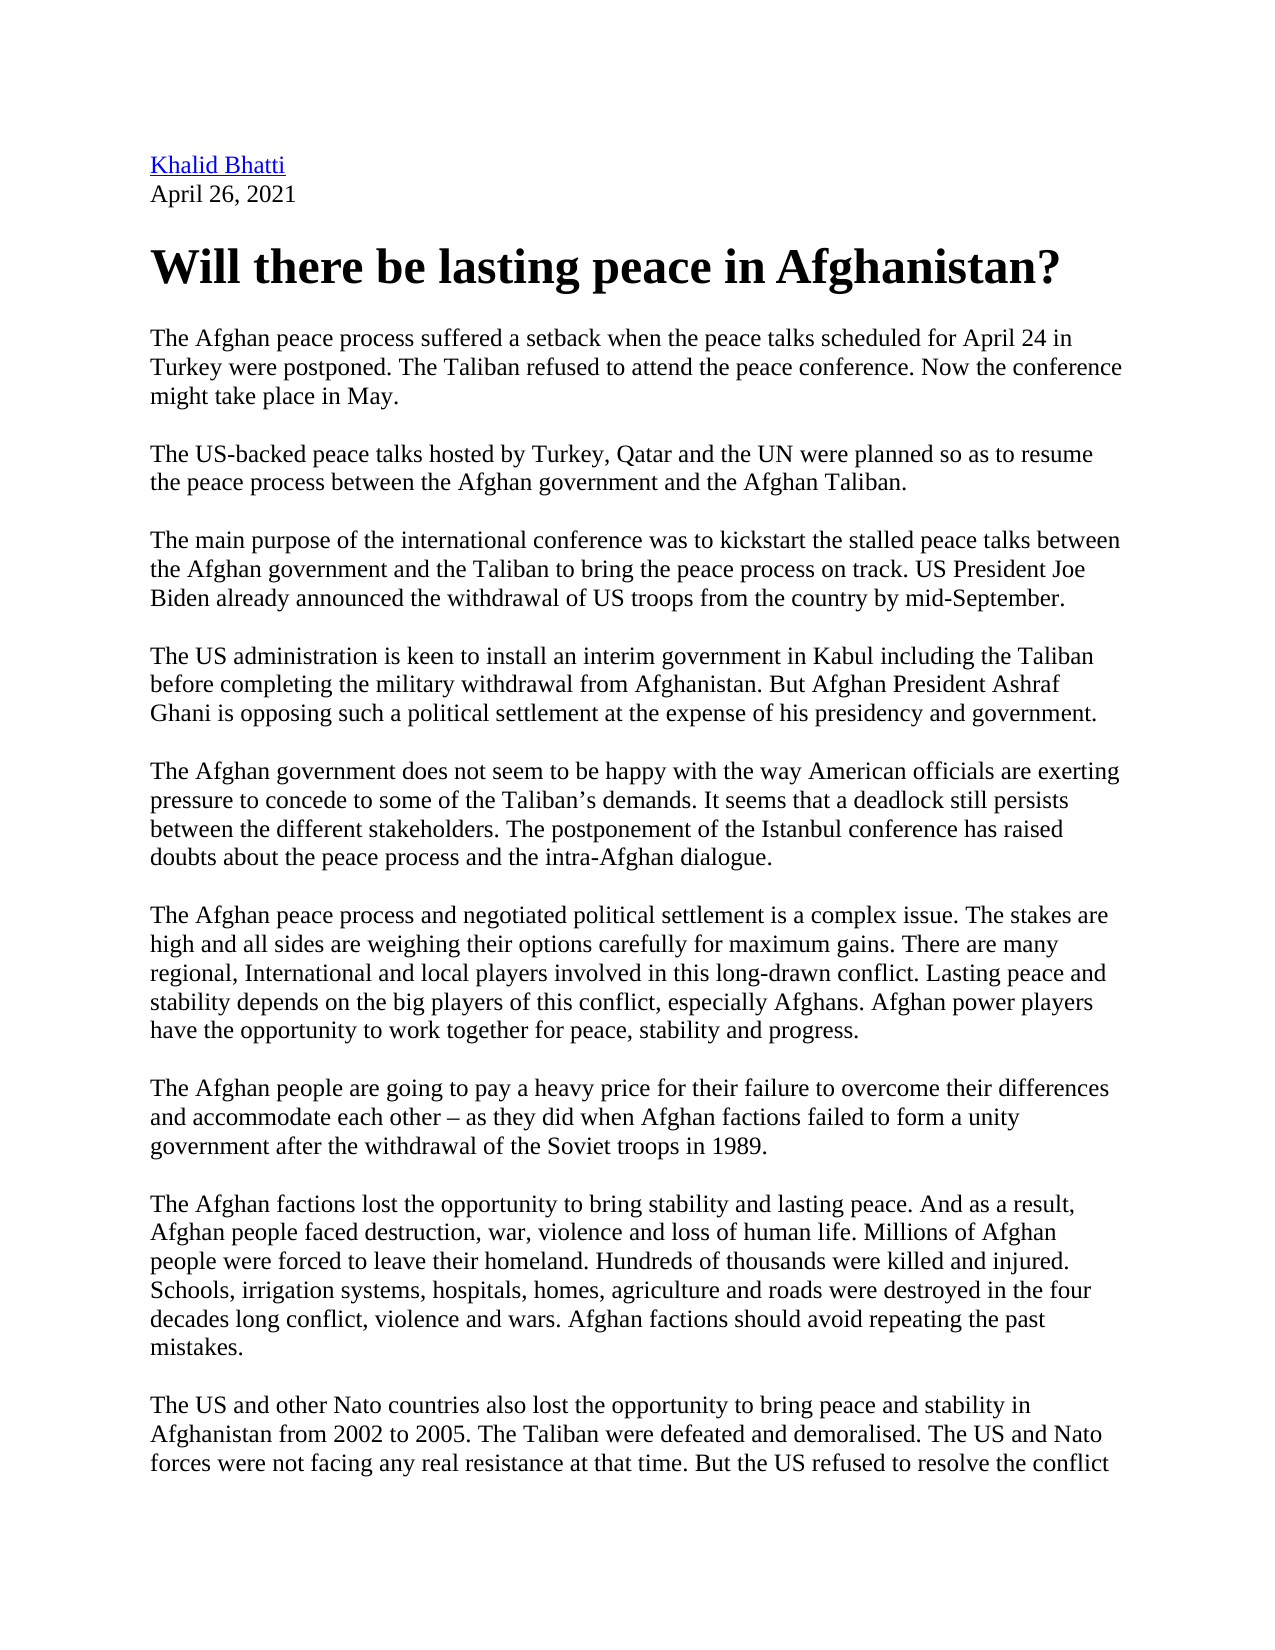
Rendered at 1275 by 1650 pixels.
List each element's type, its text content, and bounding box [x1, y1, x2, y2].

text The Afghan factions lost the opportunity to bring stability and lasting peace. And as a result, Afghan people faced destruction, war, violence and loss of human life. Millions of Afghan people were forced to leave their homeland. Hundreds of thousands were killed and injured. Schools, irrigation systems, hospitals, homes, agriculture and roads were destroyed in the four decades long conflict, violence and wars. Afghan factions should avoid repeating the past mistakes. [150, 1189, 1125, 1361]
text Will there be lasting peace in Afghanistan? [150, 237, 1125, 294]
text The Afghan people are going to pay a heavy price for their failure to overcome their differences and accommodate each other – as they did when Afghan factions failed to form a unity government after the withdrawal of the Soviet troops in 1989. [150, 1073, 1125, 1159]
text The US-backed peace talks hosted by Turkey, Qatar and the UN were planned so as to resume the peace process between the Afghan government and the Afghan Taliban. [150, 439, 1125, 496]
text Khalid Bhatti [150, 150, 1125, 179]
text The main purpose of the international conference was to kickstart the stalled peace talks between the Afghan government and the Taliban to bring the peace process on track. US President Joe Biden already announced the withdrawal of US troops from the country by mid-September. [150, 525, 1125, 612]
text The Afghan government does not seem to be happy with the way American officials are exerting pressure to concede to some of the Taliban’s demands. It seems that a deadlock still persists between the different stakeholders. The postponement of the Istanbul conference has raised doubts about the peace process and the intra-Afghan dialogue. [150, 756, 1125, 871]
text The US administration is keen to install an interim government in Kabul including the Taliban before completing the military withdrawal from Afghanistan. But Afghan President Ashraf Ghani is opposing such a political settlement at the expense of his presidency and government. [150, 641, 1125, 727]
text The Afghan peace process suffered a setback when the peace talks scheduled for April 24 in Turkey were postponed. The Taliban refused to attend the peace conference. Now the conference might take place in May. [150, 323, 1125, 409]
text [150, 1390, 1125, 1477]
text The Afghan peace process and negotiated political settlement is a complex issue. The stakes are high and all sides are weighing their options carefully for maximum gains. There are many regional, International and local players involved in this long-drawn conflict. Lasting peace and stability depends on the big players of this conflict, especially Afghans. Afghan power players have the opportunity to work together for peace, stability and progress. [150, 900, 1125, 1044]
text April 26, 2021 [150, 179, 1125, 207]
